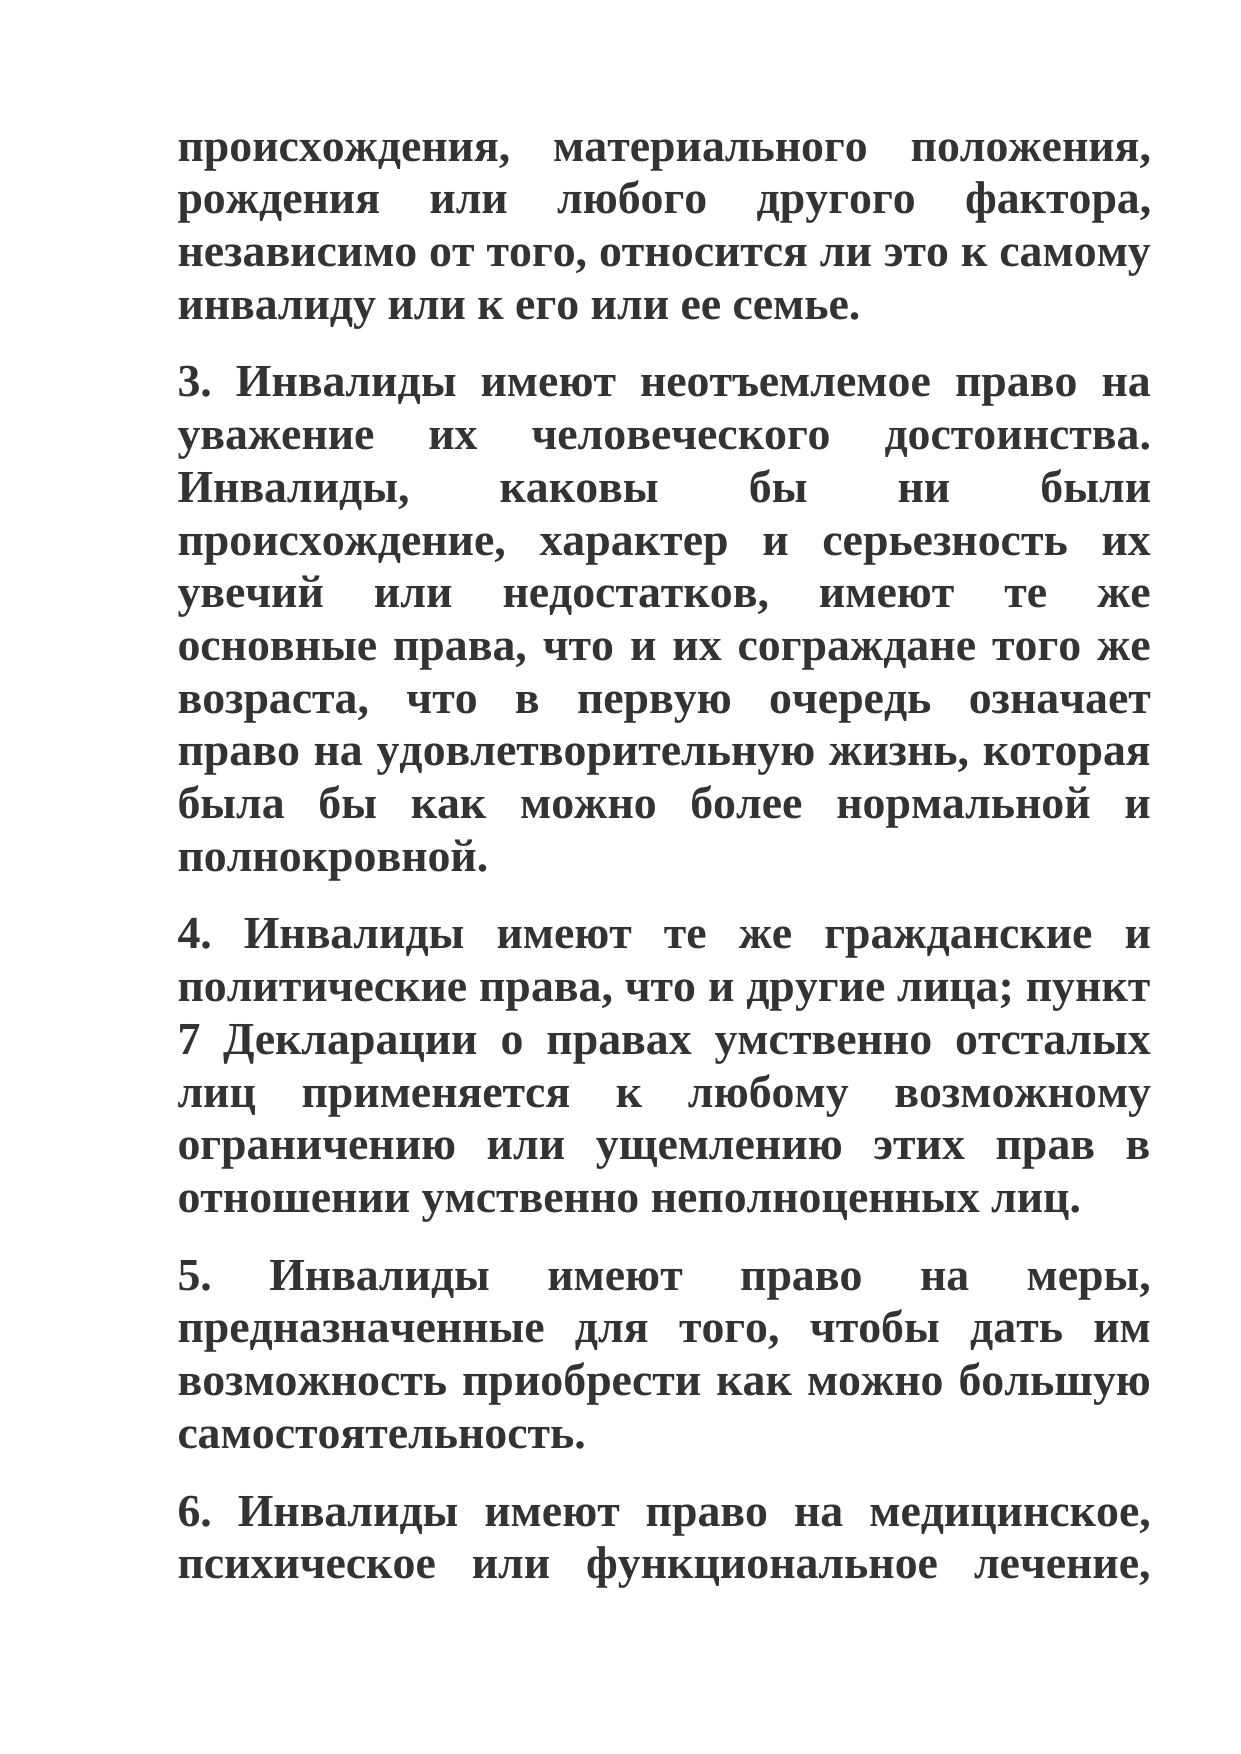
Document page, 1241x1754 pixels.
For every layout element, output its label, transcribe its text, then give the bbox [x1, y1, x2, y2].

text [177, 1483, 1152, 1588]
text 3. Инвалиды имеют неотъемлемое право на уважение их человеческого достоинства. Инвалиды, каковы бы ни были происхождение, характер и серьезность их увечий или недостатков, имеют те же основные права, что и их сограждане того же возраста, что в первую очередь означает право на удовлетворительную жизнь, которая была бы как можно более нормальной и полнокровной. [177, 354, 1152, 881]
text 5. Инвалиды имеют право на меры, предназначенные для того, чтобы дать им возможность приобрести как можно большую самостоятельность. [177, 1247, 1152, 1458]
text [177, 118, 1152, 329]
text 4. Инвалиды имеют те же гражданские и политические права, что и другие лица; пункт 7 Декларации о правах умственно отсталых лиц применяется к любому возможному ограничению или ущемлению этих прав в отношении умственно неполноценных лиц. [177, 906, 1152, 1222]
